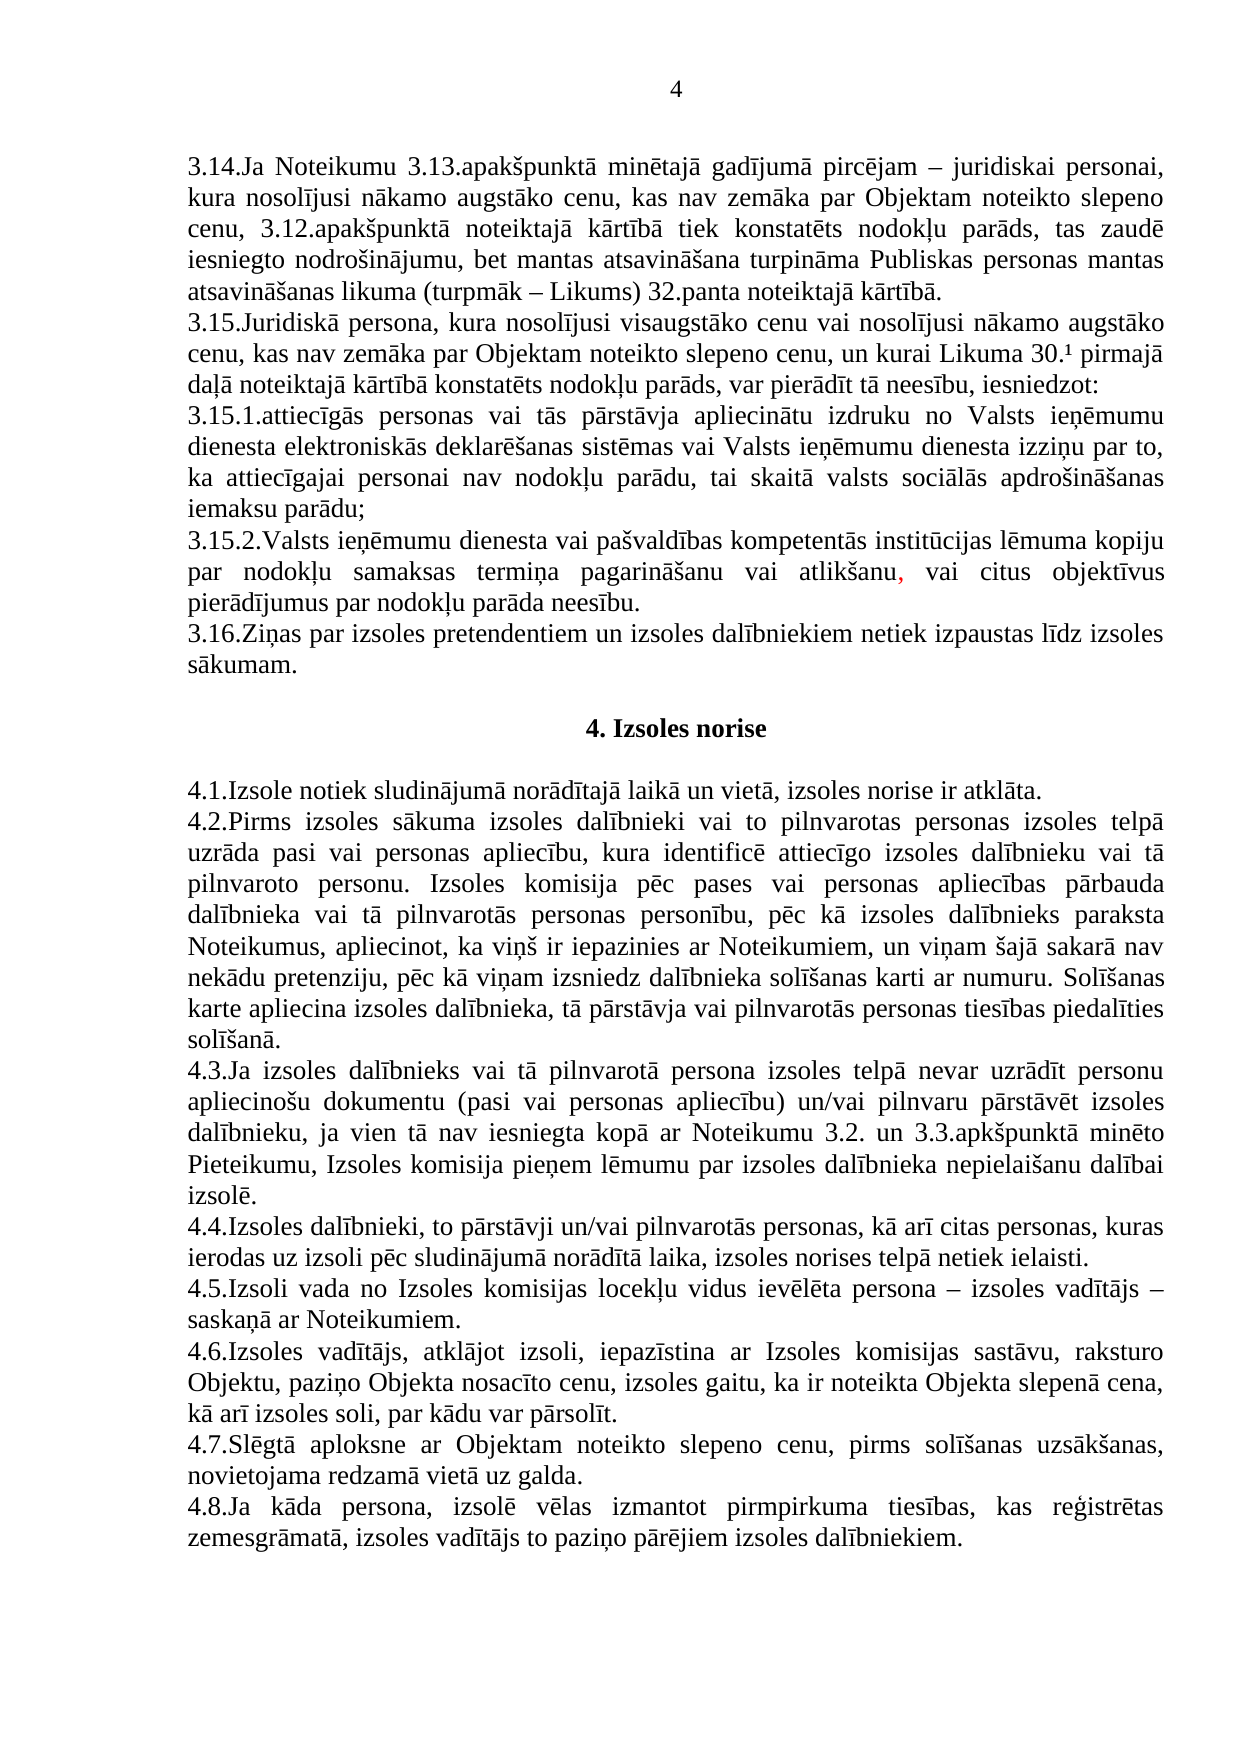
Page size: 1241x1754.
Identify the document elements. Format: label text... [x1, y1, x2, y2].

text 4.8.Ja kāda persona, izsolē vēlas izmantot pirmpirkuma tiesības, kas reģistrētas zemesgrāmatā, izsoles vadītājs to paziņo pārējiem izsoles dalībniekiem. [187, 1490, 1165, 1553]
text 3.15.2.Valsts ieņēmumu dienesta vai pašvaldības kompetentās institūcijas lēmuma kopiju par nodokļu samaksas termiņa pagarināšanu vai atlikšanu, vai citus objektīvus pierādījumus par nodokļu parāda neesību. [187, 524, 1165, 617]
subtitle 4. Izsoles norise [187, 712, 1165, 743]
text 3.16.Ziņas par izsoles pretendentiem un izsoles dalībniekiem netiek izpaustas līdz izsoles sākumam. [187, 617, 1165, 679]
text 3.15.1.attiecīgās personas vai tās pārstāvja apliecinātu izdruku no Valsts ieņēmumu dienesta elektroniskās deklarēšanas sistēmas vai Valsts ieņēmumu dienesta izziņu par to, ka attiecīgajai personai nav nodokļu parādu, tai skaitā valsts sociālās apdrošināšanas iemaksu parādu; [187, 399, 1165, 524]
text 4.6.Izsoles vadītājs, atklājot izsoli, iepazīstina ar Izsoles komisijas sastāvu, raksturo Objektu, paziņo Objekta nosacīto cenu, izsoles gaitu, ka ir noteikta Objekta slepenā cena, kā arī izsoles soli, par kādu var pārsolīt. [187, 1334, 1165, 1428]
text 4.2.Pirms izsoles sākuma izsoles dalībnieki vai to pilnvarotas personas izsoles telpā uzrāda pasi vai personas apliecību, kura identificē attiecīgo izsoles dalībnieku vai tā pilnvaroto personu. Izsoles komisija pēc pases vai personas apliecības pārbauda dalībnieka vai tā pilnvarotās personas personību, pēc kā izsoles dalībnieks paraksta Noteikumus, apliecinot, ka viņš ir iepazinies ar Noteikumiem, un viņam šajā sakarā nav nekādu pretenziju, pēc kā viņam izsniedz dalībnieka solīšanas karti ar numuru. Solīšanas karte apliecina izsoles dalībnieka, tā pārstāvja vai pilnvarotās personas tiesības piedalīties solīšanā. [187, 805, 1165, 1054]
text 3.15.Juridiskā persona, kura nosolījusi visaugstāko cenu vai nosolījusi nākamo augstāko cenu, kas nav zemāka par Objektam noteikto slepeno cenu, un kurai Likuma 30.¹ pirmajā daļā noteiktajā kārtībā konstatēts nodokļu parāds, var pierādīt tā neesību, iesniedzot: [187, 306, 1165, 399]
text 3.14.Ja Noteikumu 3.13.apakšpunktā minētajā gadījumā pircējam – juridiskai personai, kura nosolījusi nākamo augstāko cenu, kas nav zemāka par Objektam noteikto slepeno cenu, 3.12.apakšpunktā noteiktajā kārtībā tiek konstatēts nodokļu parāds, tas zaudē iesniegto nodrošinājumu, bet mantas atsavināšana turpināma Publiskas personas mantas atsavināšanas likuma (turpmāk – Likums) 32.panta noteiktajā kārtībā. [187, 150, 1165, 306]
text 4.4.Izsoles dalībnieki, to pārstāvji un/vai pilnvarotās personas, kā arī citas personas, kuras ierodas uz izsoli pēc sludinājumā norādītā laika, izsoles norises telpā netiek ielaisti. [187, 1210, 1165, 1272]
text 4.5.Izsoli vada no Izsoles komisijas locekļu vidus ievēlēta persona – izsoles vadītājs – saskaņā ar Noteikumiem. [187, 1272, 1165, 1334]
text 4.7.Slēgtā aploksne ar Objektam noteikto slepeno cenu, pirms solīšanas uzsākšanas, novietojama redzamā vietā uz galda. [187, 1428, 1165, 1490]
text 4.3.Ja izsoles dalībnieks vai tā pilnvarotā persona izsoles telpā nevar uzrādīt personu apliecinošu dokumentu (pasi vai personas apliecību) un/vai pilnvaru pārstāvēt izsoles dalībnieku, ja vien tā nav iesniegta kopā ar Noteikumu 3.2. un 3.3.apkšpunktā minēto Pieteikumu, Izsoles komisija pieņem lēmumu par izsoles dalībnieka nepielaišanu dalībai izsolē. [187, 1054, 1165, 1210]
text 4.1.Izsole notiek sludinājumā norādītajā laikā un vietā, izsoles norise ir atklāta. [187, 774, 1165, 805]
